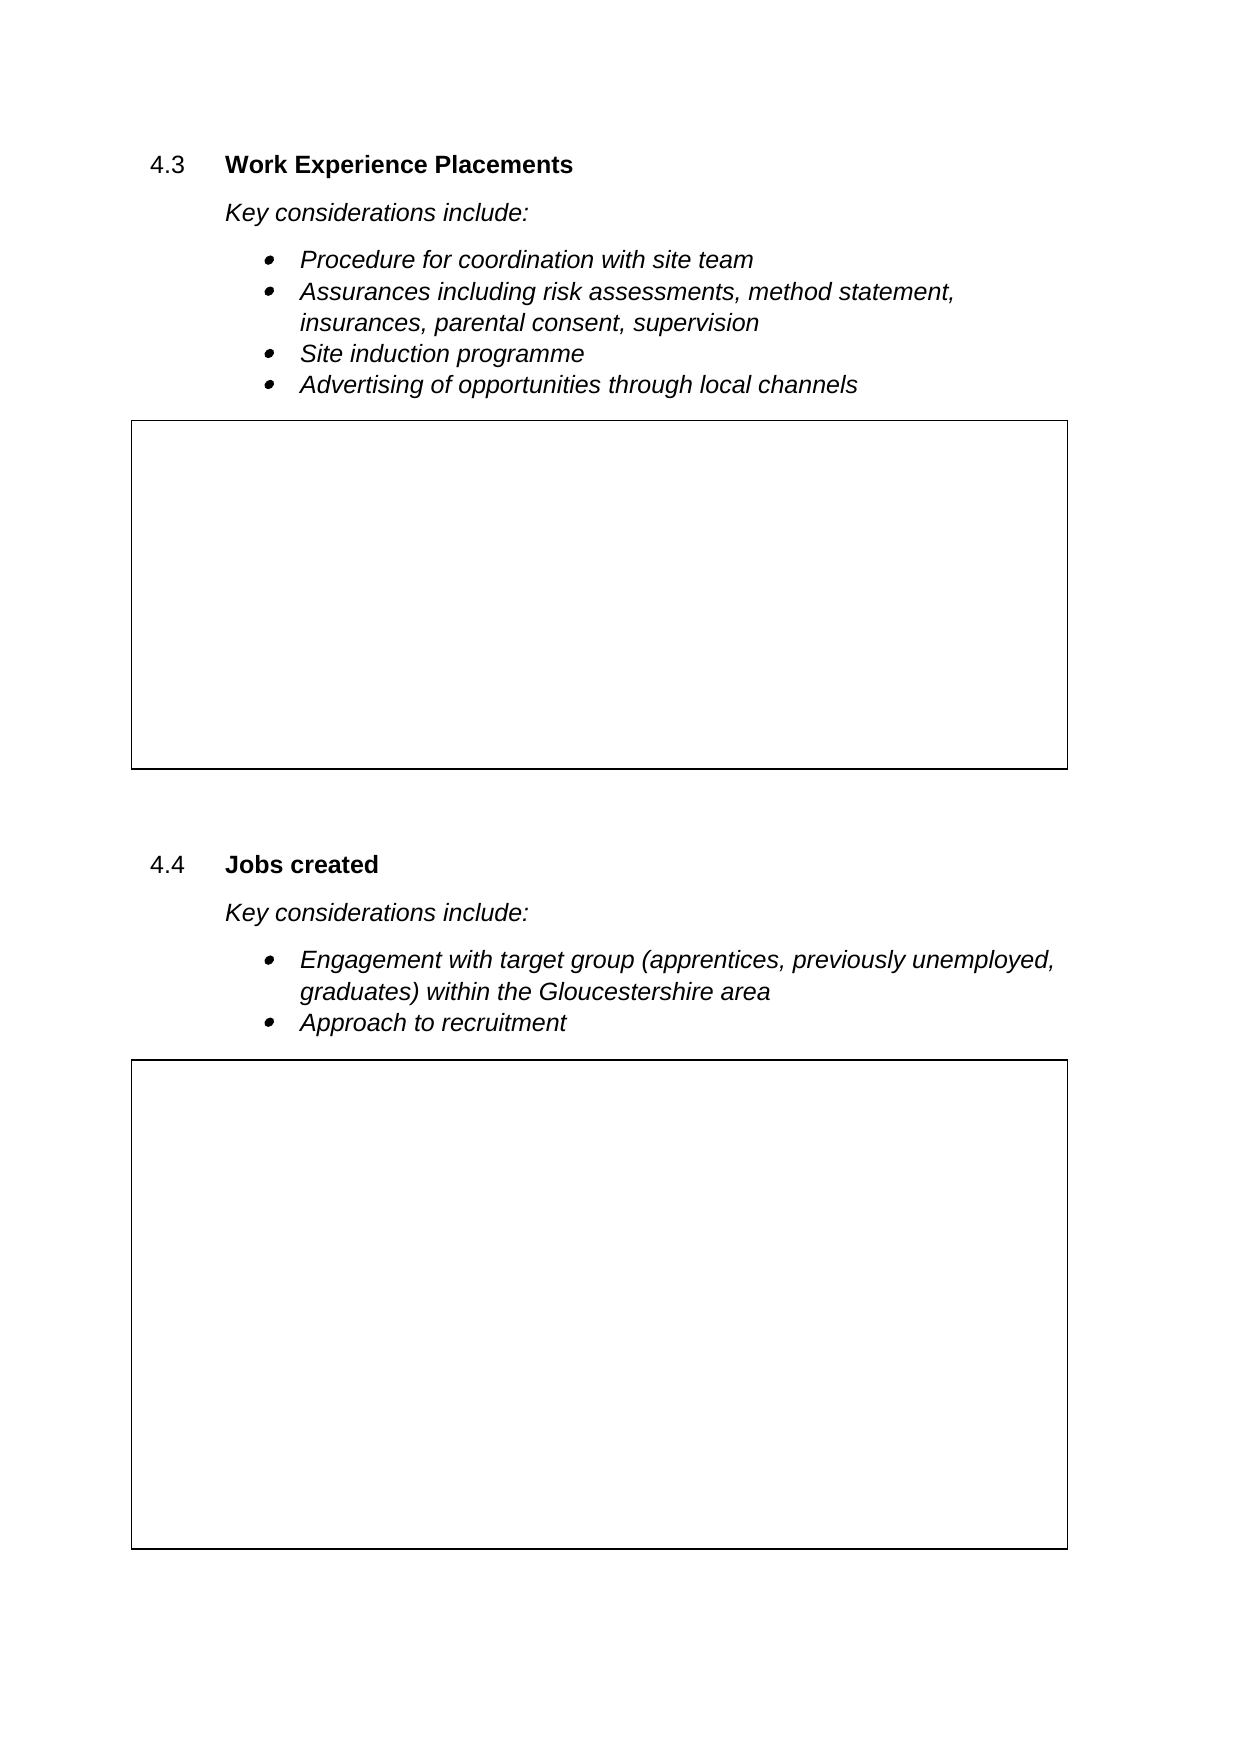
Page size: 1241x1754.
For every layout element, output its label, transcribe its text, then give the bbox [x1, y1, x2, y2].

text 4.3 Work Experience Placements [150, 150, 1090, 179]
list Engagement with target group (apprentices, previously unemployed, graduates) within the Gloucestershire area [262, 945, 1090, 1005]
text 4.4 Jobs created [150, 850, 1090, 879]
list Procedure for coordination with site team [262, 245, 1090, 274]
list Advertising of opportunities through local channels [262, 370, 1090, 399]
list Assurances including risk assessments, method statement, insurances, parental consent, supervision [262, 277, 1090, 336]
list Approach to recruitment [262, 1008, 1090, 1036]
text Key considerations include: [150, 198, 1090, 226]
list Site induction programme [262, 339, 1090, 368]
text Key considerations include: [150, 898, 1090, 926]
